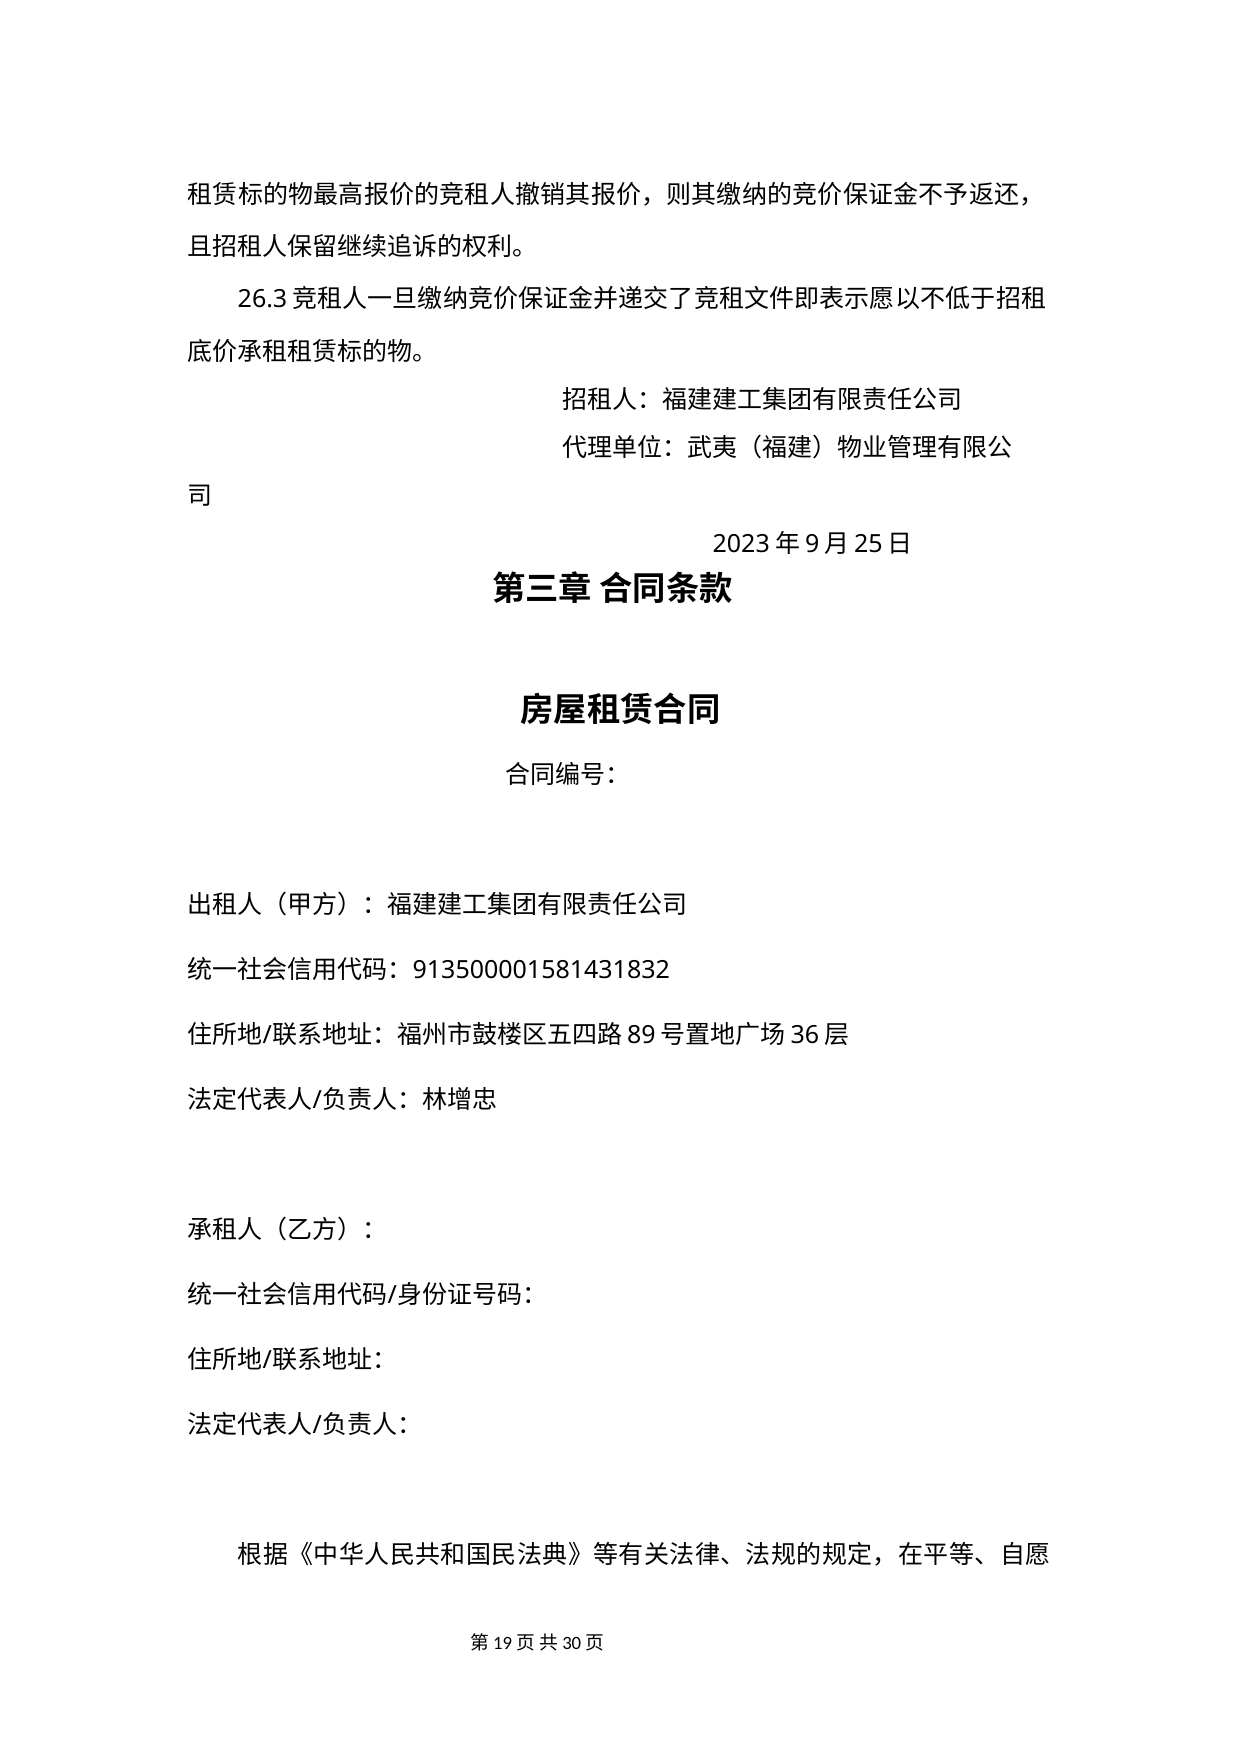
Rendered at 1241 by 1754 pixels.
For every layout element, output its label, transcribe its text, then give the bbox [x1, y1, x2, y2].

text 承租人（乙方）： [187, 1195, 1053, 1260]
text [187, 162, 1046, 266]
text 住所地/联系地址： [187, 1325, 1053, 1390]
text 出租人（甲方）：福建建工集团有限责任公司 [187, 870, 1053, 935]
text 统一社会信用代码：913500001581431832 [187, 935, 1053, 1000]
text 法定代表人/负责人：林增忠 [187, 1065, 1053, 1130]
text 招租人：福建建工集团有限责任公司 [187, 370, 1037, 418]
text 统一社会信用代码/身份证号码： [187, 1260, 1053, 1325]
text 代理单位：武夷（福建）物业管理有限公司 [187, 418, 1037, 514]
text 房屋租赁合同 [187, 675, 1053, 740]
text 住所地/联系地址：福州市鼓楼区五四路89号置地广场36层 [187, 1000, 1053, 1065]
text 合同编号： [187, 740, 1053, 805]
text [187, 1520, 1053, 1585]
text 第三章 合同条款 [187, 562, 1037, 610]
text 2023年9月25日 [187, 514, 1037, 562]
text 26.3竞租人一旦缴纳竞价保证金并递交了竞租文件即表示愿以不低于招租底价承租租赁标的物。 [187, 266, 1046, 370]
text 法定代表人/负责人： [187, 1390, 1053, 1455]
